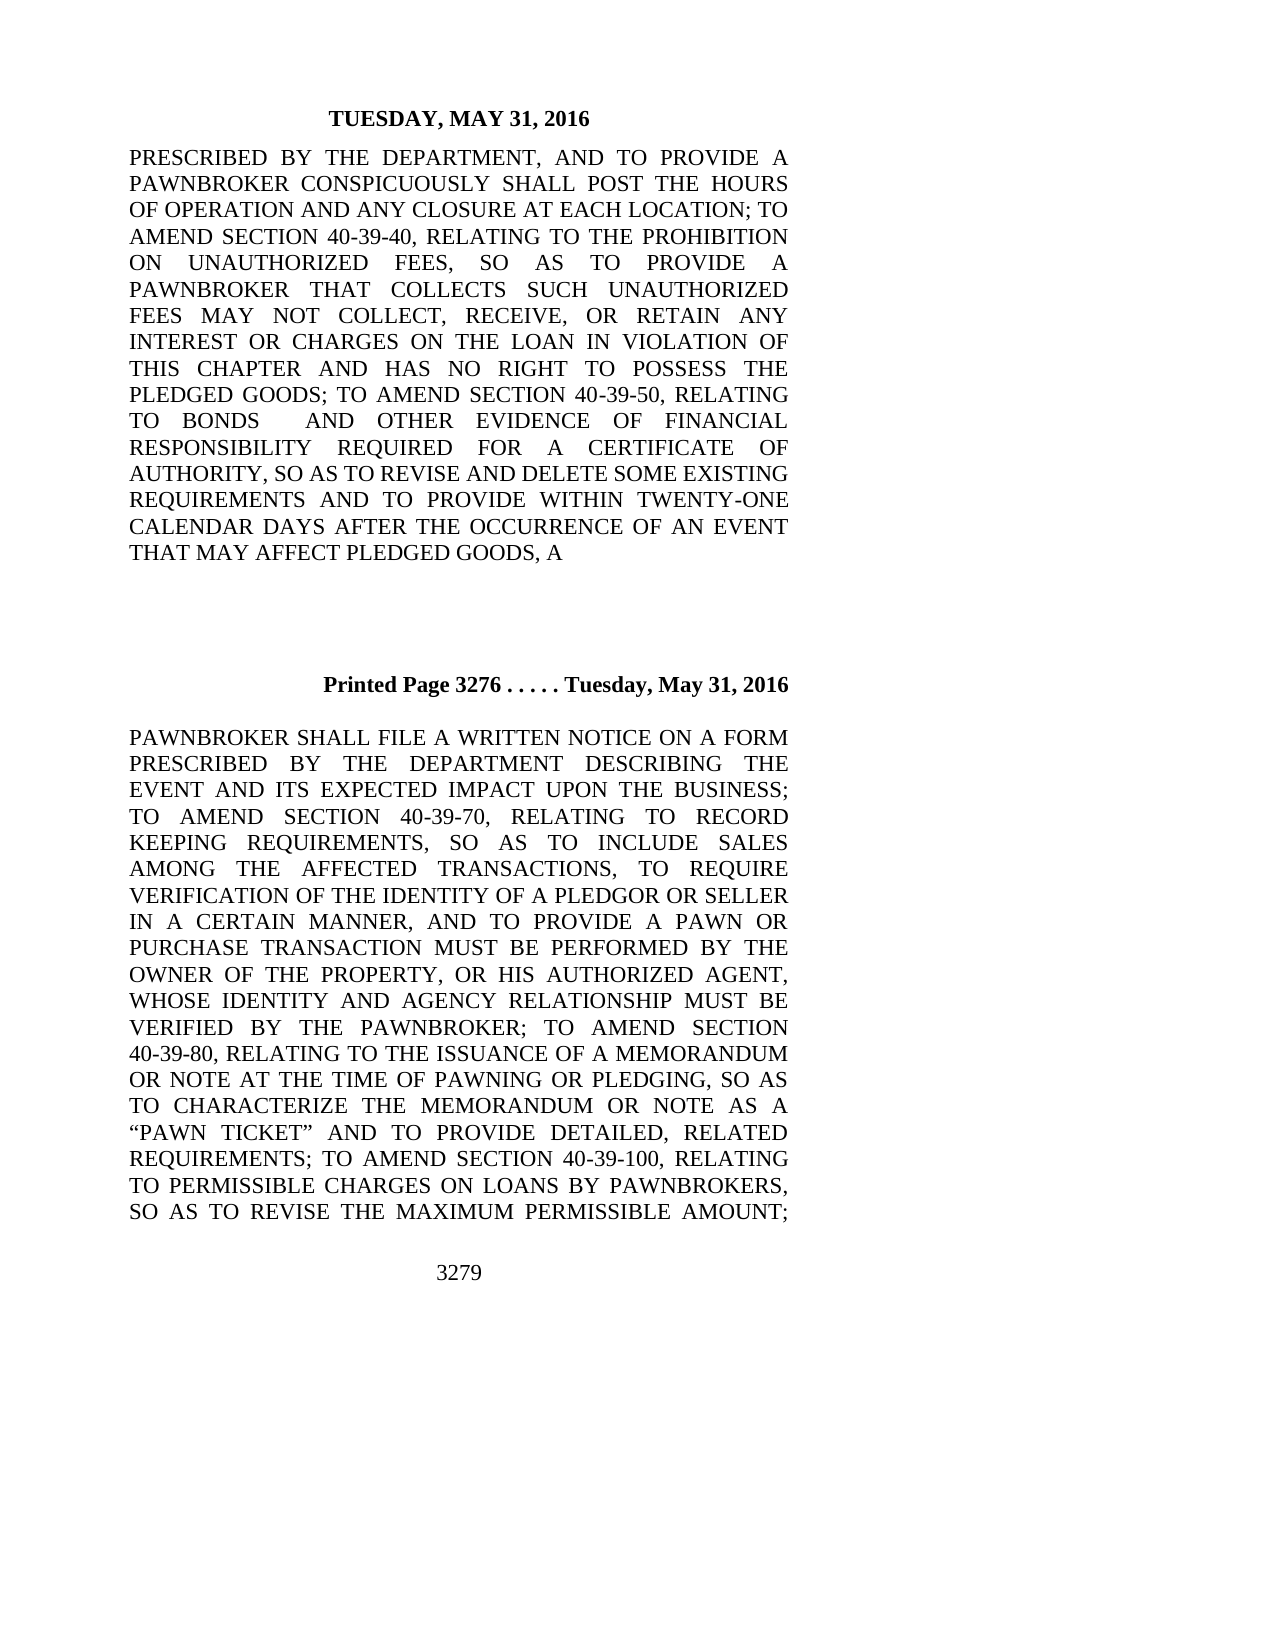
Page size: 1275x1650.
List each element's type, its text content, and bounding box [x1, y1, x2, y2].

text Printed Page 3276 . . . . . Tuesday, May 31, 2016 [129, 671, 789, 697]
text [129, 724, 789, 1224]
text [129, 144, 789, 566]
